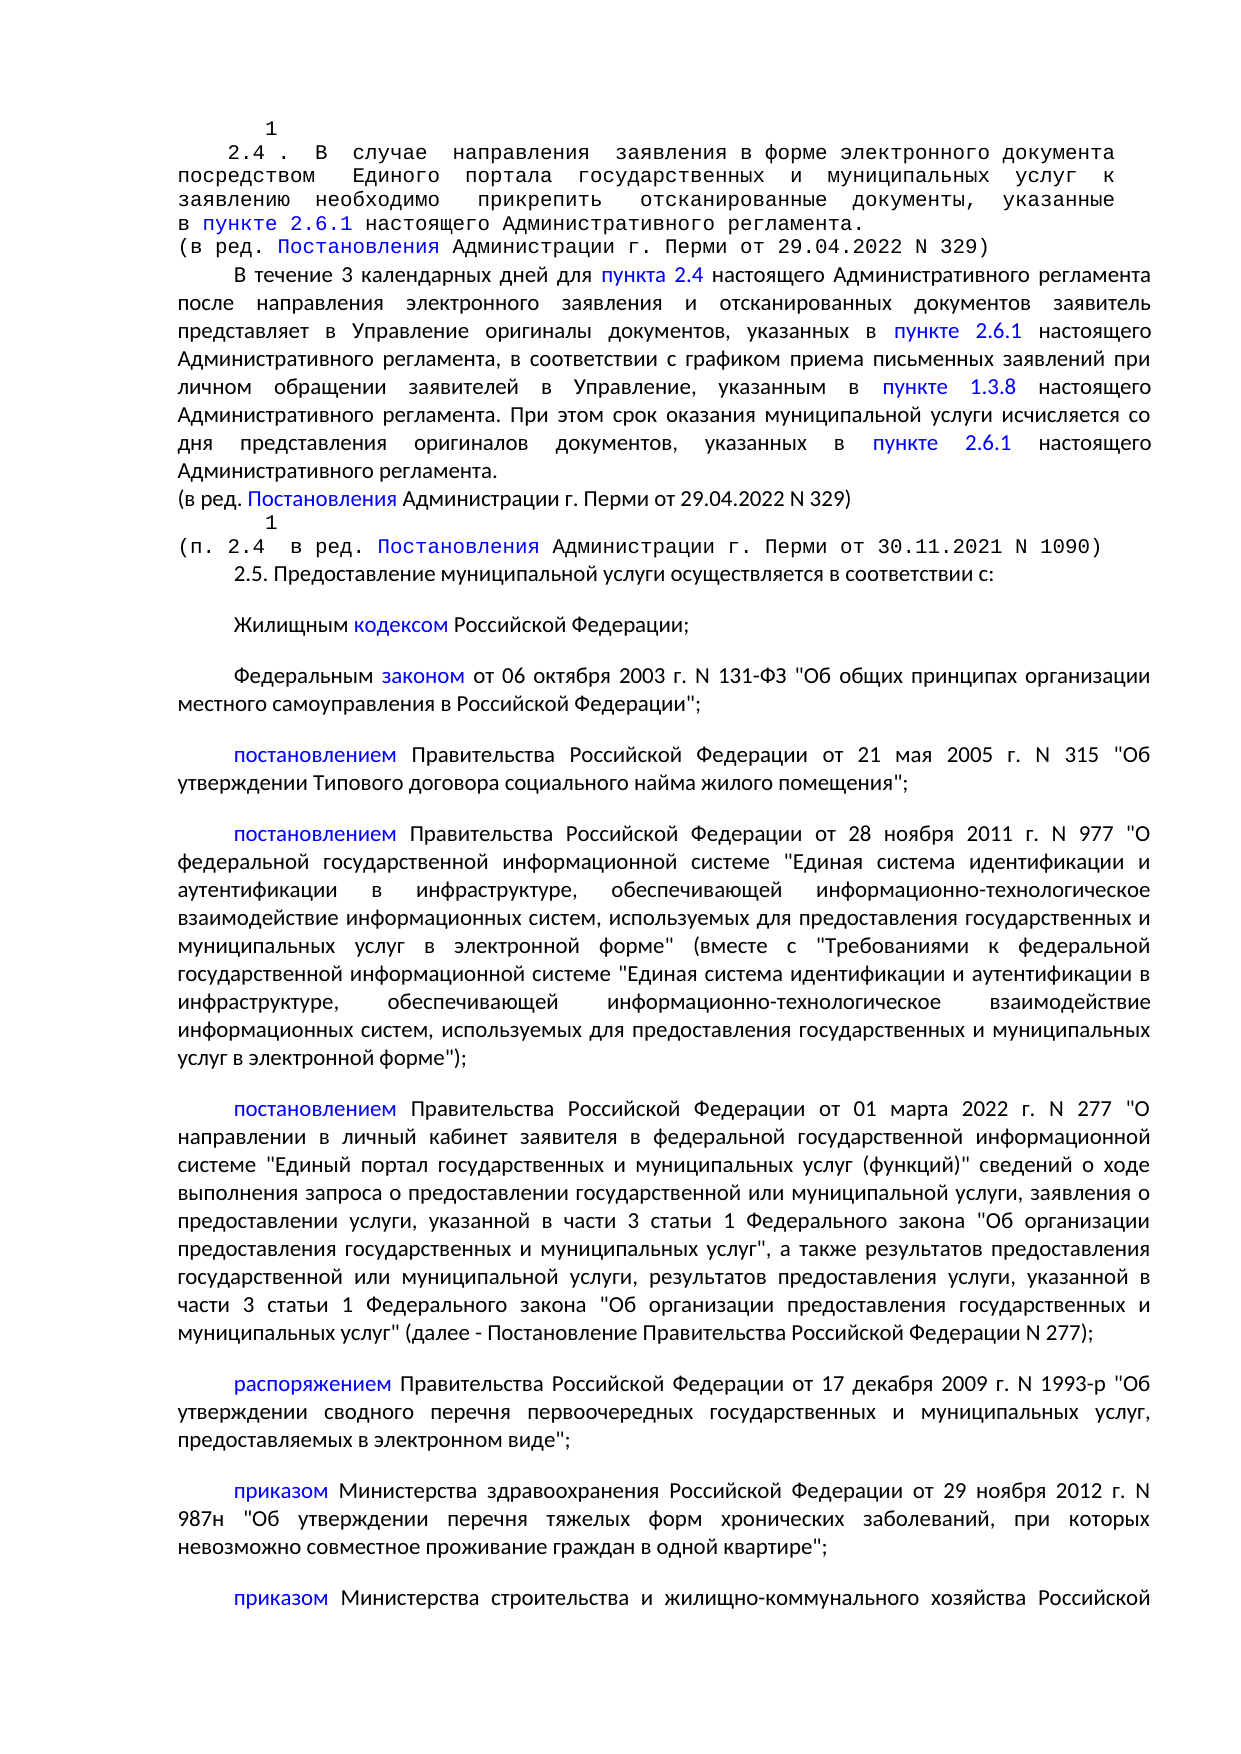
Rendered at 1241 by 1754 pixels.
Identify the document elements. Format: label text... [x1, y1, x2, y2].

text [177, 1583, 1152, 1611]
text 2.5. Предоставление муниципальной услуги осуществляется в соответствии с: [177, 559, 1152, 587]
text постановлением Правительства Российской Федерации от 21 мая 2005 г. N 315 "Об утверждении Типового договора социального найма жилого помещения"; [177, 740, 1152, 796]
text (в ред. Постановления Администрации г. Перми от 29.04.2022 N 329) [177, 484, 1152, 512]
text Федеральным законом от 06 октября 2003 г. N 131-ФЗ "Об общих принципах организации местного самоуправления в Российской Федерации"; [177, 661, 1152, 717]
text постановлением Правительства Российской Федерации от 01 марта 2022 г. N 277 "О направлении в личный кабинет заявителя в федеральной государственной информационной системе "Единый портал государственных и муниципальных услуг (функций)" сведений о ходе выполнения запроса о предоставлении государственной или муниципальной услуги, заявления о предоставлении услуги, указанной в части 3 статьи 1 Федерального закона "Об организации предоставления государственных и муниципальных услуг", а также результатов предоставления государственной или муниципальной услуги, результатов предоставления услуги, указанной в части 3 статьи 1 Федерального закона "Об организации предоставления государственных и муниципальных услуг" (далее - Постановление Правительства Российской Федерации N 277); [177, 1094, 1152, 1347]
text 1 [177, 512, 1152, 536]
text приказом Министерства здравоохранения Российской Федерации от 29 ноября 2012 г. N 987н "Об утверждении перечня тяжелых форм хронических заболеваний, при которых невозможно совместное проживание граждан в одной квартире"; [177, 1476, 1152, 1561]
text (в ред. Постановления Администрации г. Перми от 29.04.2022 N 329) [177, 236, 1152, 260]
text в пункте 2.6.1 настоящего Административного регламента. [177, 213, 1152, 236]
text распоряжением Правительства Российской Федерации от 17 декабря 2009 г. N 1993-р "Об утверждении сводного перечня первоочередных государственных и муниципальных услуг, предоставляемых в электронном виде"; [177, 1369, 1152, 1453]
text 2.4 . В случае направления заявления в форме электронного документа [177, 142, 1152, 165]
text В течение 3 календарных дней для пункта 2.4 настоящего Административного регламента после направления электронного заявления и отсканированных документов заявитель представляет в Управление оригиналы документов, указанных в пункте 2.6.1 настоящего Административного регламента, в соответствии с графиком приема письменных заявлений при личном обращении заявителей в Управление, указанным в пункте 1.3.8 настоящего Административного регламента. При этом срок оказания муниципальной услуги исчисляется со дня представления оригиналов документов, указанных в пункте 2.6.1 настоящего Административного регламента. [177, 260, 1152, 484]
text постановлением Правительства Российской Федерации от 28 ноября 2011 г. N 977 "О федеральной государственной информационной системе "Единая система идентификации и аутентификации в инфраструктуре, обеспечивающей информационно-технологическое взаимодействие информационных систем, используемых для предоставления государственных и муниципальных услуг в электронной форме" (вместе с "Требованиями к федеральной государственной информационной системе "Единая система идентификации и аутентификации в инфраструктуре, обеспечивающей информационно-технологическое взаимодействие информационных систем, используемых для предоставления государственных и муниципальных услуг в электронной форме"); [177, 819, 1152, 1071]
text 1 [177, 118, 1152, 142]
text (п. 2.4 в ред. Постановления Администрации г. Перми от 30.11.2021 N 1090) [177, 536, 1152, 559]
text Жилищным кодексом Российской Федерации; [177, 610, 1152, 638]
text заявлению необходимо прикрепить отсканированные документы, указанные [177, 189, 1152, 213]
text посредством Единого портала государственных и муниципальных услуг к [177, 165, 1152, 189]
